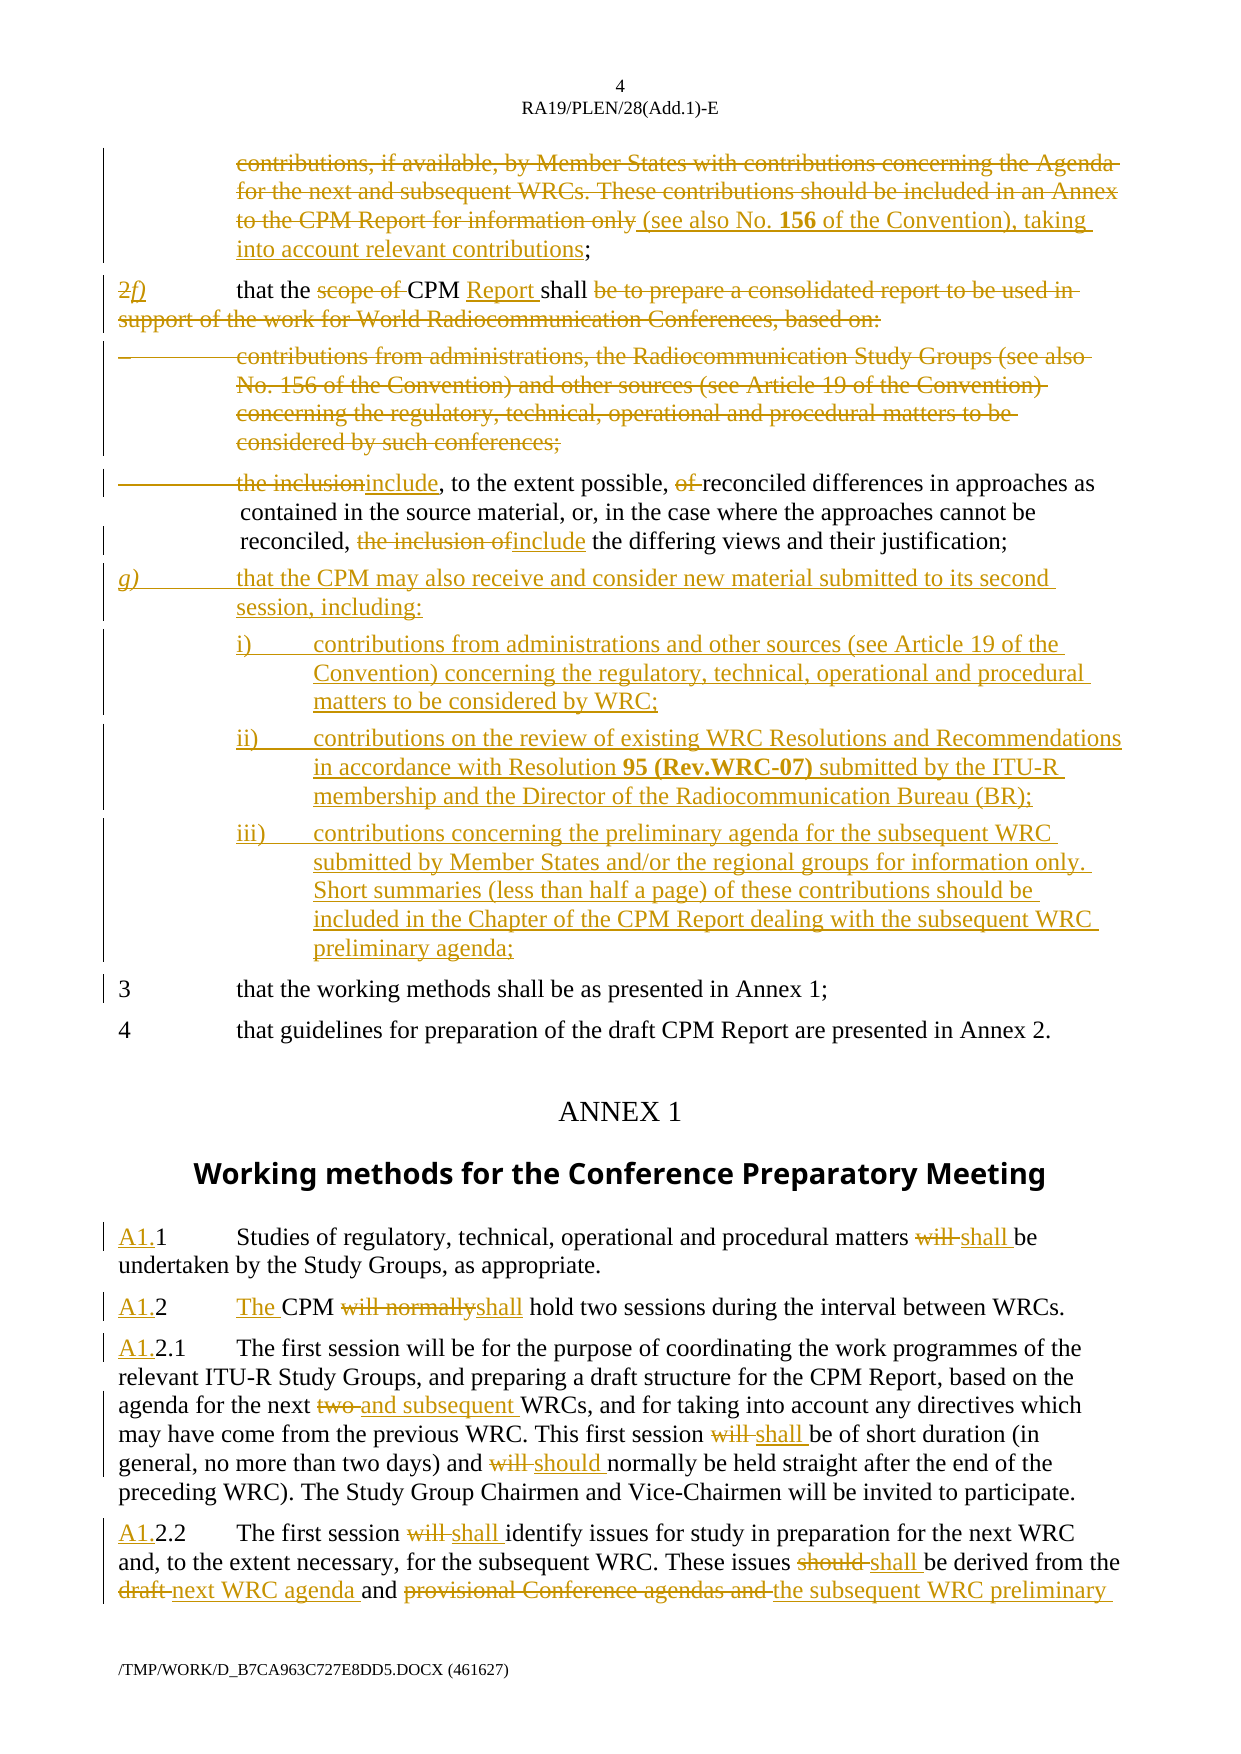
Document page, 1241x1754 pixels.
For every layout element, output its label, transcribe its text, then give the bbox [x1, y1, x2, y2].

text 1 Studies of regulatory, technical, operational and procedural matters be undertaken by the Study Groups, as appropriate. [118, 1222, 1122, 1279]
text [118, 148, 1122, 263]
text 2 CPM hold two sessions during the interval between WRCs. [118, 1292, 1122, 1321]
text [118, 1518, 1122, 1604]
text 4 that guidelines for preparation of the draft CPM Report are presented in Annex 2. [118, 1016, 1122, 1044]
text 3 that the working methods shall be as presented in Annex 1; [118, 974, 1122, 1003]
text that the CPM shall [118, 275, 1122, 333]
title Working methods for the Conference Preparatory Meeting [118, 1153, 1122, 1193]
text , to the extent possible, reconciled differences in approaches as contained in the source material, or, in the case where the approaches cannot be reconciled, the differing views and their justification; [118, 468, 1122, 555]
text 2.1 The first session will be for the purpose of coordinating the work programmes of the relevant ITU-R Study Groups, and preparing a draft structure for the CPM Report, based on the agenda for the next WRCs, and for taking into account any directives which may have come from the previous WRC. This first session be of short duration (in general, no more than two days) and normally be held straight after the end of the preceding WRC). The Study Group Chairmen and Vice-Chairmen will be invited to participate. [118, 1333, 1122, 1506]
text Annex 1 [118, 1094, 1122, 1128]
